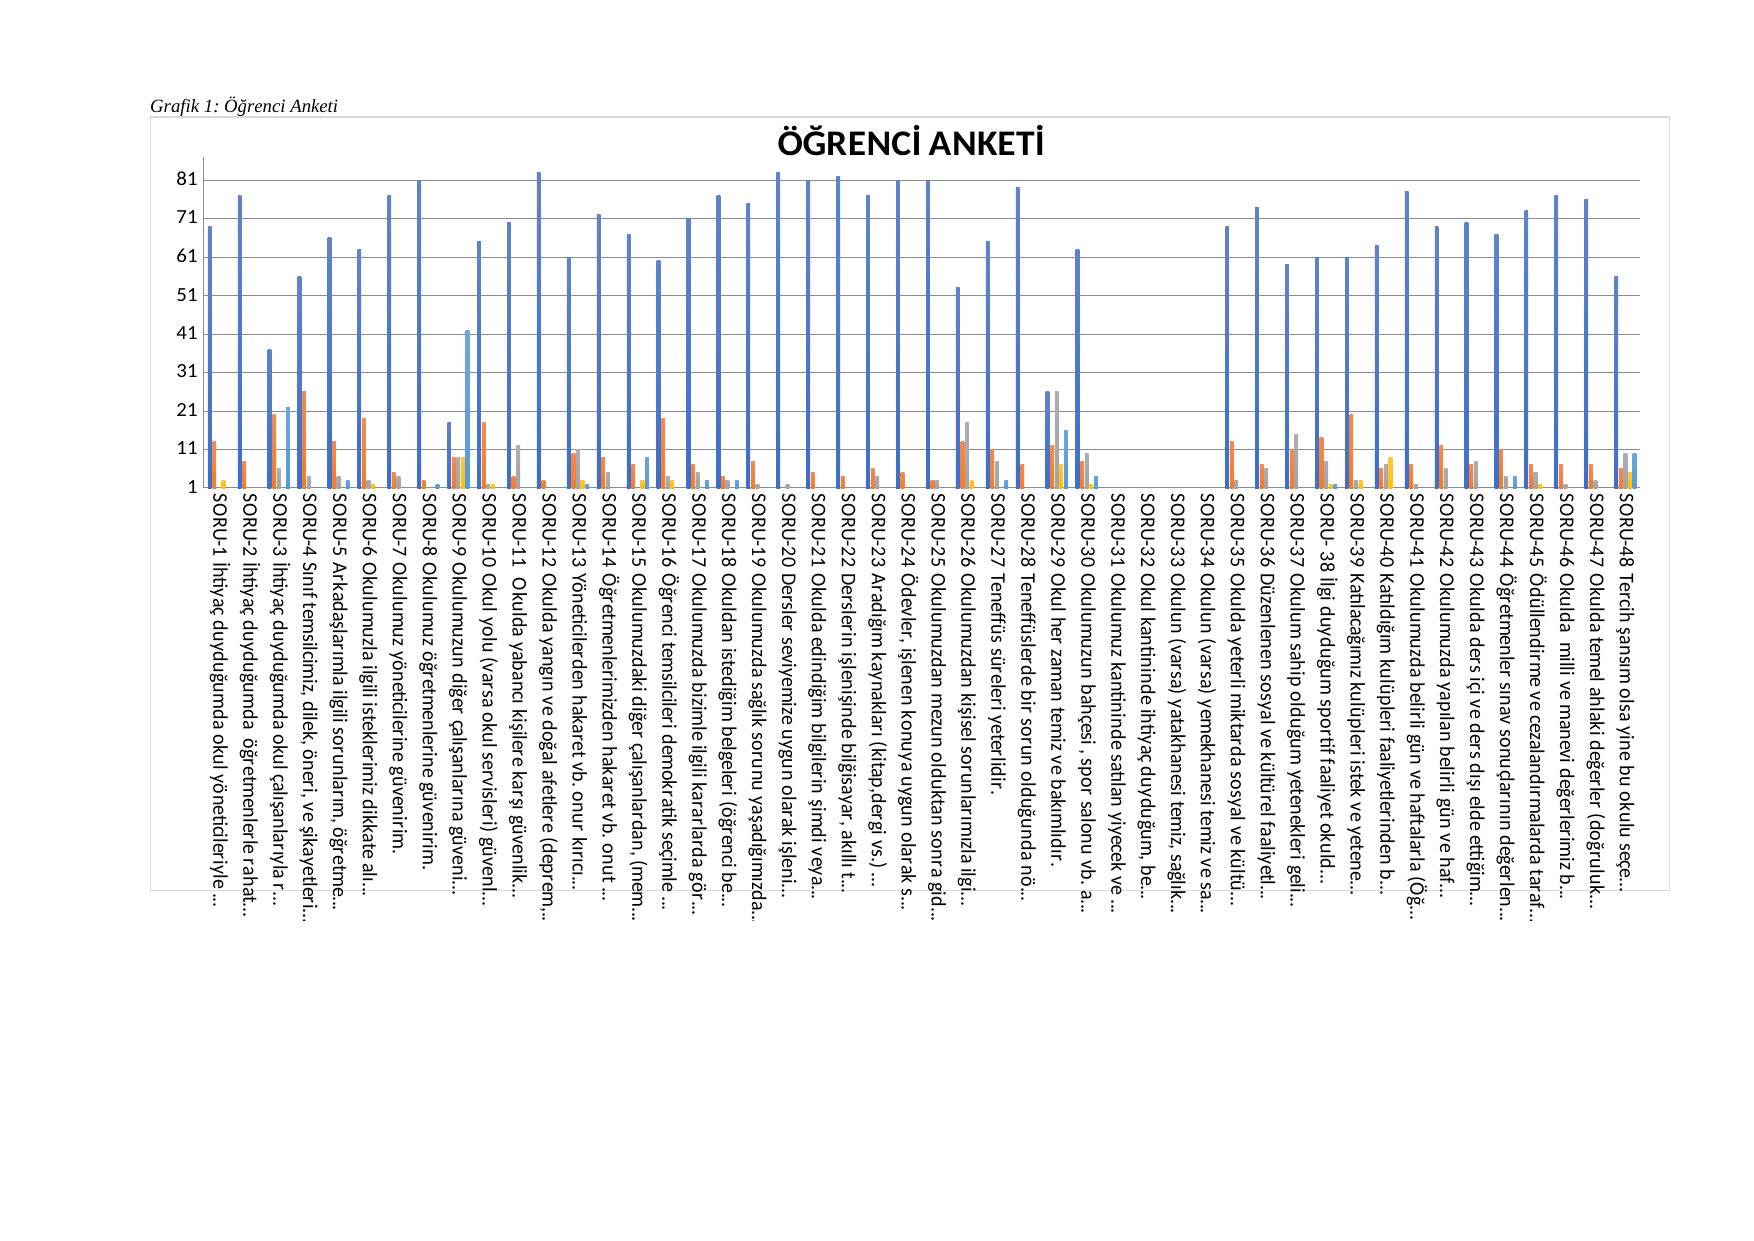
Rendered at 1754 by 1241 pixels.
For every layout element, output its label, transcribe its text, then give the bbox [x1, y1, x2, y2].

text Grafik 1: Öğrenci Anketi [150, 891, 1621, 921]
text Grafik 1: Öğrenci Anketi [150, 94, 1621, 116]
